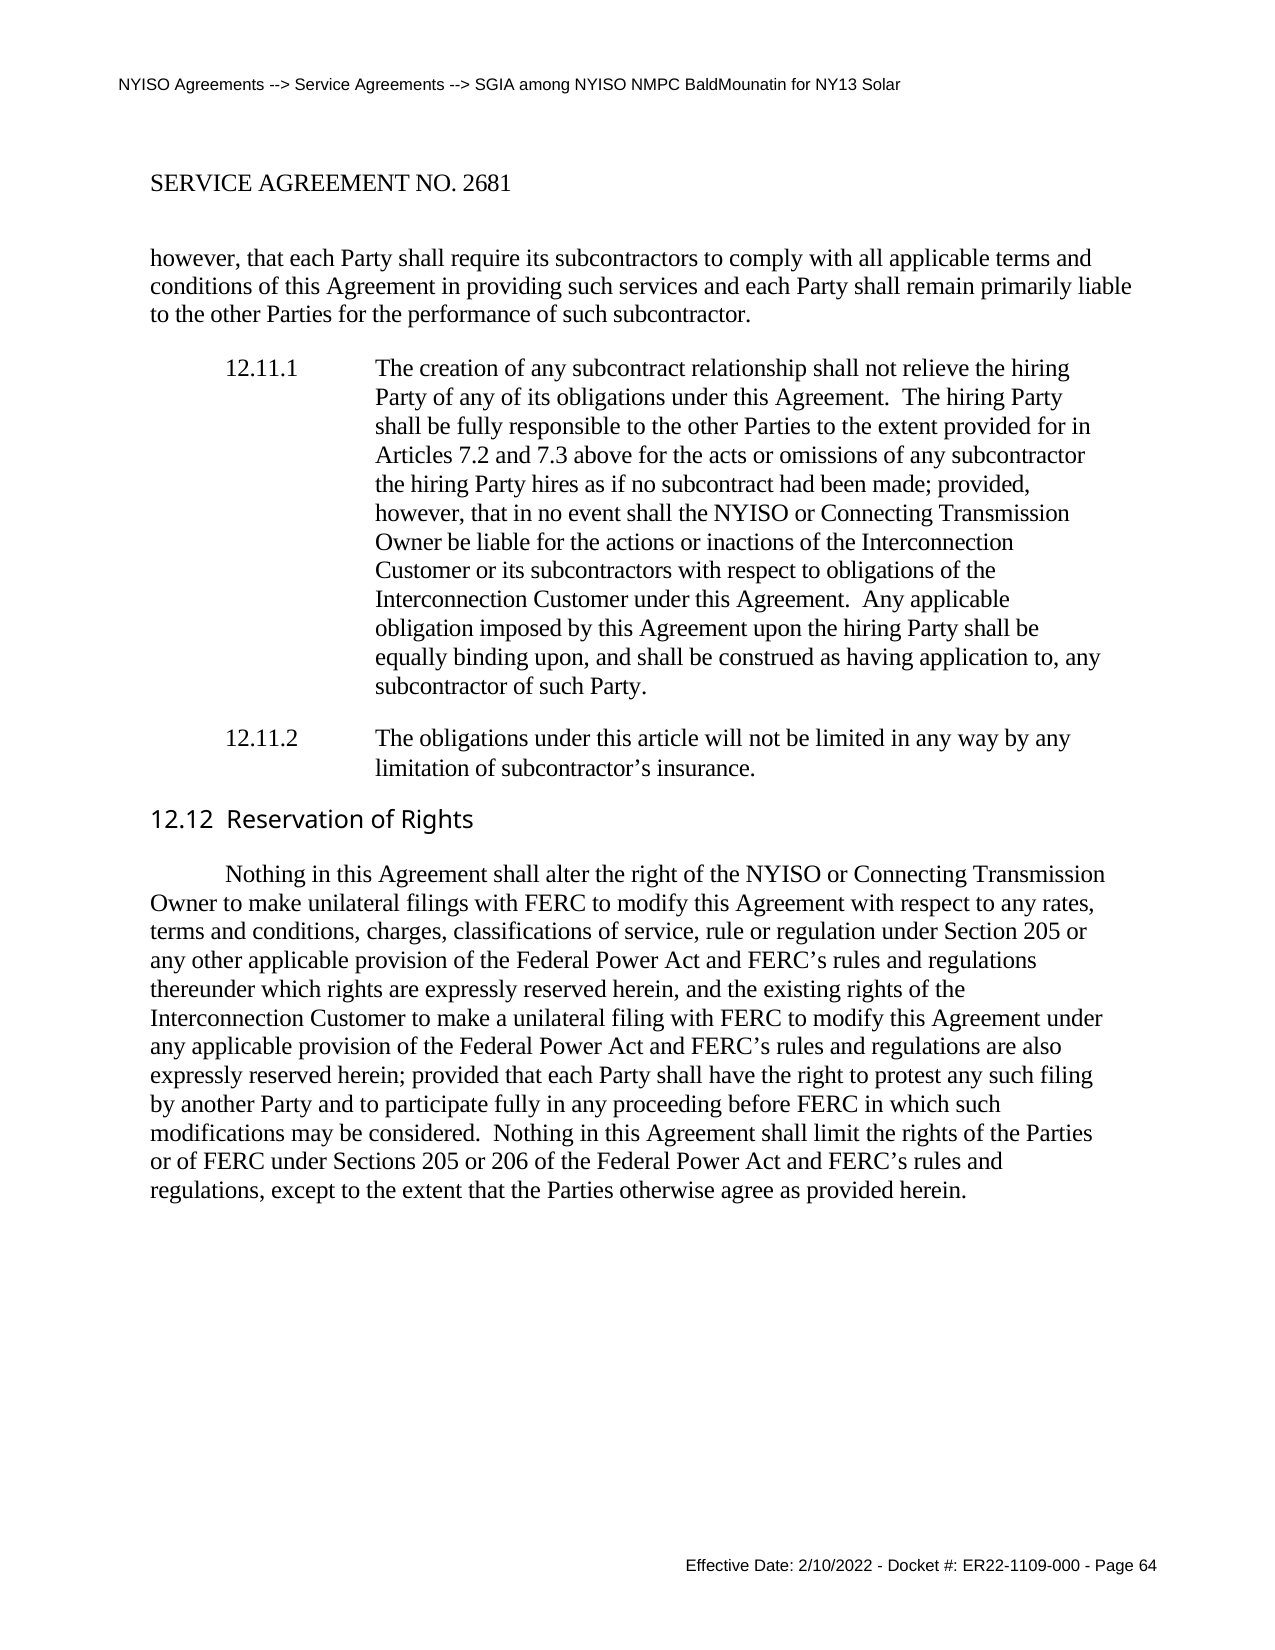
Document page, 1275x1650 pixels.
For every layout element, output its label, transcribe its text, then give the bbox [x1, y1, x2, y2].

text 12.11.1 The creation of any subcontract relationship shall not relieve the hiring [225, 354, 1275, 382]
text Nothing in this Agreement shall alter the right of the NYISO or Connecting Transmission Owner to make unilateral filings with FERC to modify this Agreement with respect to any rates, terms and conditions, charges, classifications of service, rule or regulation under Section 205 or any other applicable provision of the Federal Power Act and FERC’s rules and regulations thereunder which rights are expressly reserved herein, and the existing rights of the Interconnection Customer to make a unilateral filing with FERC to modify this Agreement under any applicable provision of the Federal Power Act and FERC’s rules and regulations are also expressly reserved herein; provided that each Party shall have the right to protest any such filing by another Party and to participate fully in any proceeding before FERC in which such modifications may be considered. Nothing in this Agreement shall limit the rights of the Parties or of FERC under Sections 205 or 206 of the Federal Power Act and FERC’s rules and regulations, except to the extent that the Parties otherwise agree as provided herein. [150, 859, 1143, 1204]
text shall be fully responsible to the other Parties to the extent provided for in Articles 7.2 and 7.3 above for the acts or omissions of any subcontractor the hiring Party hires as if no subcontract had been made; provided, however, that in no event shall the NYISO or Connecting Transmission Owner be liable for the actions or inactions of the Interconnection Customer or its subcontractors with respect to obligations of the Interconnection Customer under this Agreement. Any applicable obligation imposed by this Agreement upon the hiring Party shall be equally binding upon, and shall be construed as having application to, any subcontractor of such Party. [375, 412, 1136, 700]
text 12.11.2 The obligations under this article will not be limited in any way by any [225, 724, 1275, 752]
text Party of any of its obligations under this Agreement. The hiring Party [375, 383, 1275, 412]
text however, that each Party shall require its subcontractors to comply with all applicable terms and conditions of this Agreement in providing such services and each Party shall remain primarily liable to the other Parties for the performance of such subcontractor. [150, 244, 1132, 328]
text limitation of subcontractor’s insurance. [225, 753, 1275, 782]
text SERVICE AGREEMENT NO. 2681 [150, 168, 1275, 197]
text 12.12 Reservation of Rights [150, 805, 1275, 834]
